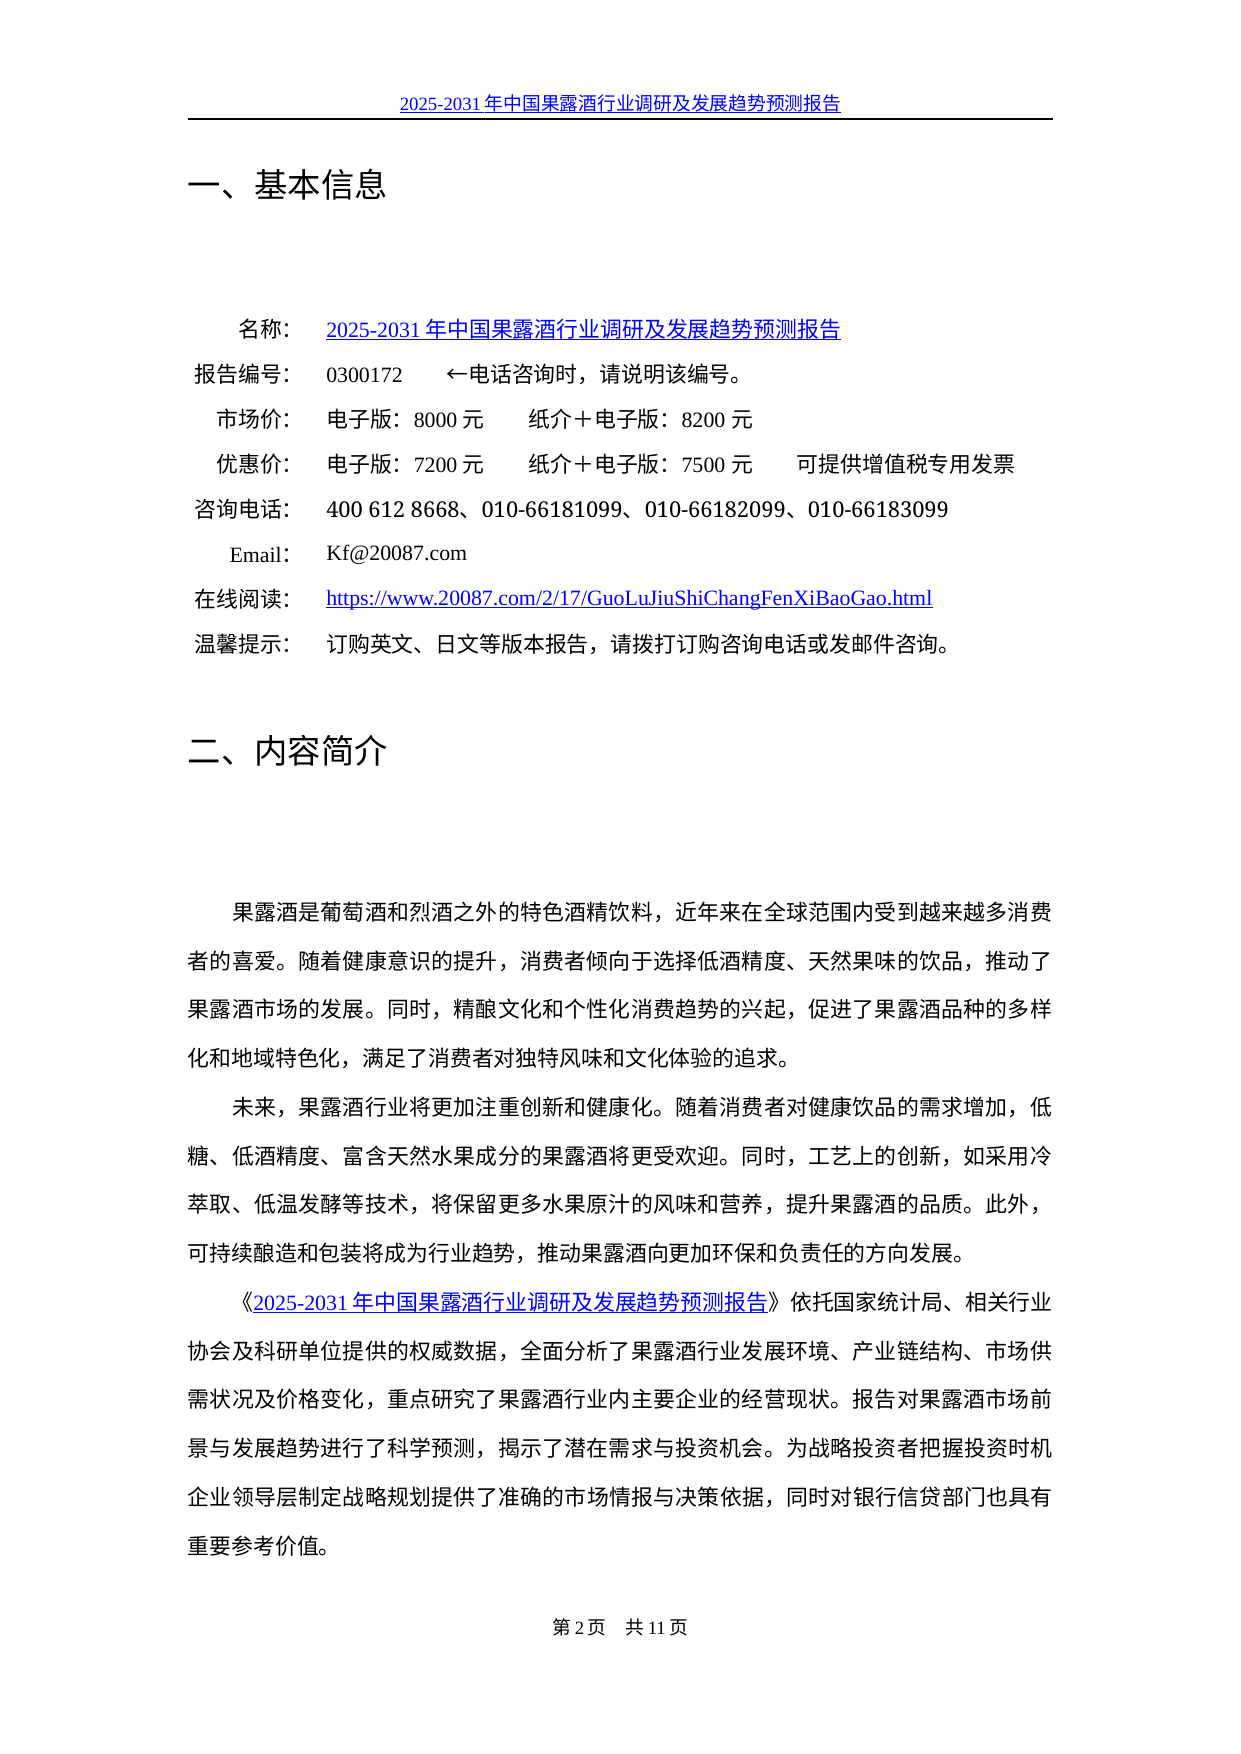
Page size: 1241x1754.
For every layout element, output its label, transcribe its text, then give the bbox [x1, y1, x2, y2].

title 二、内容简介 [187, 717, 1053, 782]
table_cell Email： [167, 537, 315, 582]
table_cell 电子版：7200 元 纸介＋电子版：7500 元 可提供增值税专用发票 [315, 447, 1073, 492]
table_cell 咨询电话： [167, 492, 315, 537]
table_cell 电子版：8000 元 纸介＋电子版：8200 元 [315, 402, 1073, 447]
table_header 名称： [167, 312, 315, 357]
table_cell 订购英文、日文等版本报告，请拨打订购咨询电话或发邮件咨询。 [315, 627, 1073, 672]
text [187, 894, 1053, 1561]
table_cell 市场价： [167, 402, 315, 447]
table_cell 报告编号： [167, 357, 315, 402]
table_cell [315, 582, 1073, 627]
table_cell 0300172 ←电话咨询时，请说明该编号。 [315, 357, 1073, 402]
table_cell 在线阅读： [167, 582, 315, 627]
table_cell Kf@20087.com [315, 537, 1073, 582]
table_cell 优惠价： [167, 447, 315, 492]
table_header 2025-2031年中国果露酒行业调研及发展趋势预测报告 [315, 312, 1073, 357]
table_cell 400 612 8668、010-66181099、010-66182099、010-66183099 [315, 492, 1073, 537]
table_cell 温馨提示： [167, 627, 315, 672]
title 一、基本信息 [187, 150, 1053, 215]
